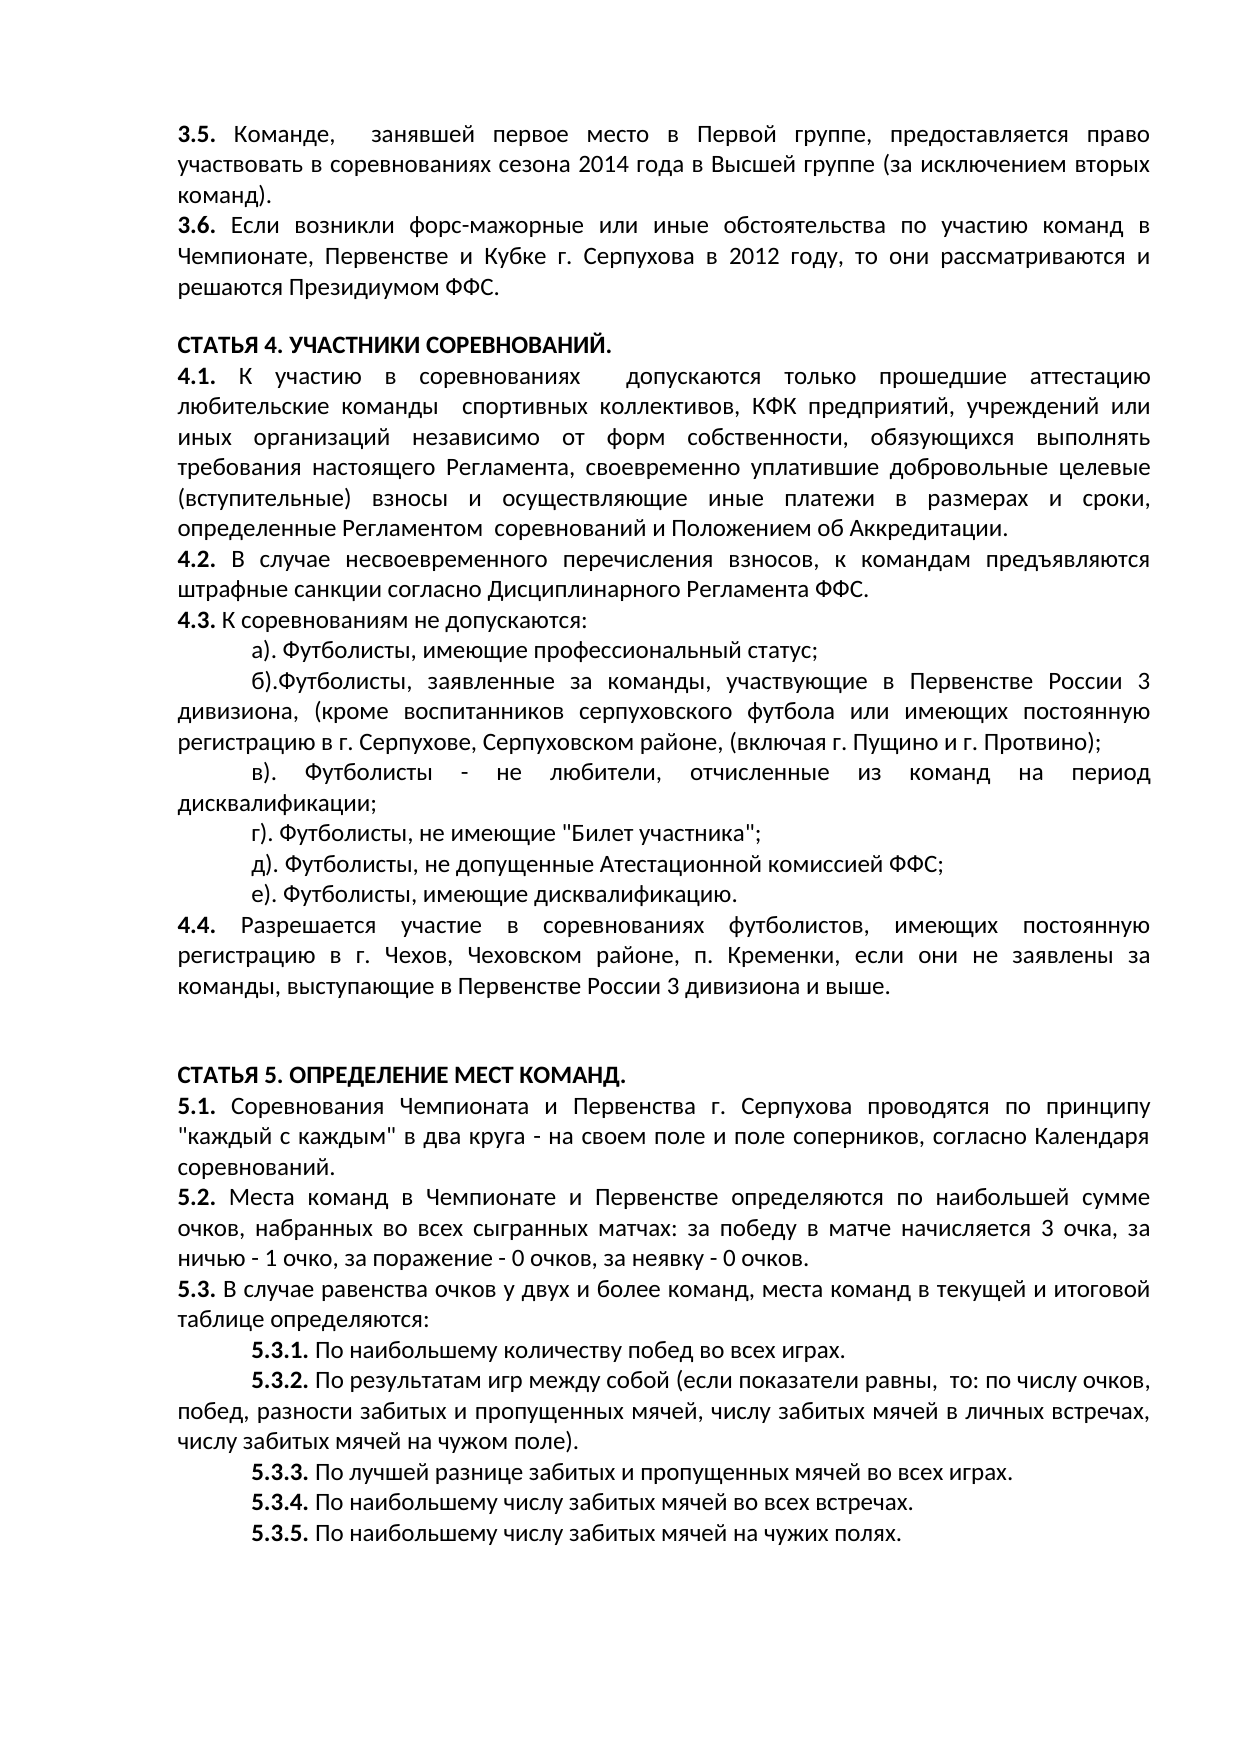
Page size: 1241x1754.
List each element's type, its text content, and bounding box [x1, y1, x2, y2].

text 5.3. В случае равенства очков у двух и более команд, места команд в текущей и итоговой таблице определяются: [177, 1273, 1152, 1334]
text СТАТЬЯ 5. ОПРЕДЕЛЕНИЕ МЕСТ КОМАНД. [177, 1059, 1152, 1090]
text а). Футболисты, имеющие профессиональный статус; [177, 634, 1152, 665]
text 5.3.4. По наибольшему числу забитых мячей во всех встречах. [177, 1487, 1152, 1517]
text в). Футболисты - не любители, отчисленные из команд на период дисквалификации; [177, 757, 1152, 818]
text 5.3.1. По наибольшему количеству побед во всех играх. [177, 1334, 1152, 1364]
text 5.3.5. По наибольшему числу забитых мячей на чужих полях. [177, 1517, 1152, 1548]
text е). Футболисты, имеющие дисквалификацию. [177, 879, 1152, 909]
text б).Футболисты, заявленные за команды, участвующие в Первенстве России 3 дивизиона, (кроме воспитанников серпуховского футбола или имеющих постоянную регистрацию в г. Серпухове, Серпуховском районе, (включая г. Пущино и г. Протвино); [177, 665, 1152, 757]
text 5.3.2. По результатам игр между собой (если показатели равны, то: по числу очков, побед, разности забитых и пропущенных мячей, числу забитых мячей в личных встречах, числу забитых мячей на чужом поле). [177, 1364, 1152, 1456]
text 5.1. Соревнования Чемпионата и Первенства г. Серпухова проводятся по принципу "каждый с каждым" в два круга - на своем поле и поле соперников, согласно Календаря соревнований. [177, 1090, 1152, 1181]
text 4.2. В случае несвоевременного перечисления взносов, к командам предъявляются штрафные санкции согласно Дисциплинарного Регламента ФФС. [177, 543, 1152, 604]
text 5.3.3. По лучшей разнице забитых и пропущенных мячей во всех играх. [177, 1456, 1152, 1487]
text 3.5. Команде, занявшей первое место в Первой группе, предоставляется право участвовать в соревнованиях сезона 2014 года в Высшей группе (за исключением вторых команд). [177, 118, 1152, 210]
text СТАТЬЯ 4. УЧАСТНИКИ СОРЕВНОВАНИЙ. [177, 329, 1152, 360]
text 4.1. К участию в соревнованиях допускаются только прошедшие аттестацию любительские команды спортивных коллективов, КФК предприятий, учреждений или иных организаций независимо от форм собственности, обязующихся выполнять требования настоящего Регламента, своевременно уплатившие добровольные целевые (вступительные) взносы и осуществляющие иные платежи в размерах и сроки, определенные Регламентом соревнований и Положением об Аккредитации. [177, 360, 1152, 543]
text 4.3. К соревнованиям не допускаются: [177, 604, 1152, 634]
text 3.6. Если возникли форс-мажорные или иные обстоятельства по участию команд в Чемпионате, Первенстве и Кубке г. Серпухова в 2012 году, то они рассматриваются и решаются Президиумом ФФС. [177, 210, 1152, 301]
text 5.2. Места команд в Чемпионате и Первенстве определяются по наибольшей сумме очков, набранных во всех сыгранных матчах: за победу в матче начисляется 3 очка, за ничью - 1 очко, за поражение - 0 очков, за неявку - 0 очков. [177, 1181, 1152, 1273]
text д). Футболисты, не допущенные Атестационной комиссией ФФС; [177, 848, 1152, 879]
text г). Футболисты, не имеющие "Билет участника"; [177, 818, 1152, 848]
text 4.4. Разрешается участие в соревнованиях футболистов, имеющих постоянную регистрацию в г. Чехов, Чеховском районе, п. Кременки, если они не заявлены за команды, выступающие в Первенстве России 3 дивизиона и выше. [177, 909, 1152, 1001]
